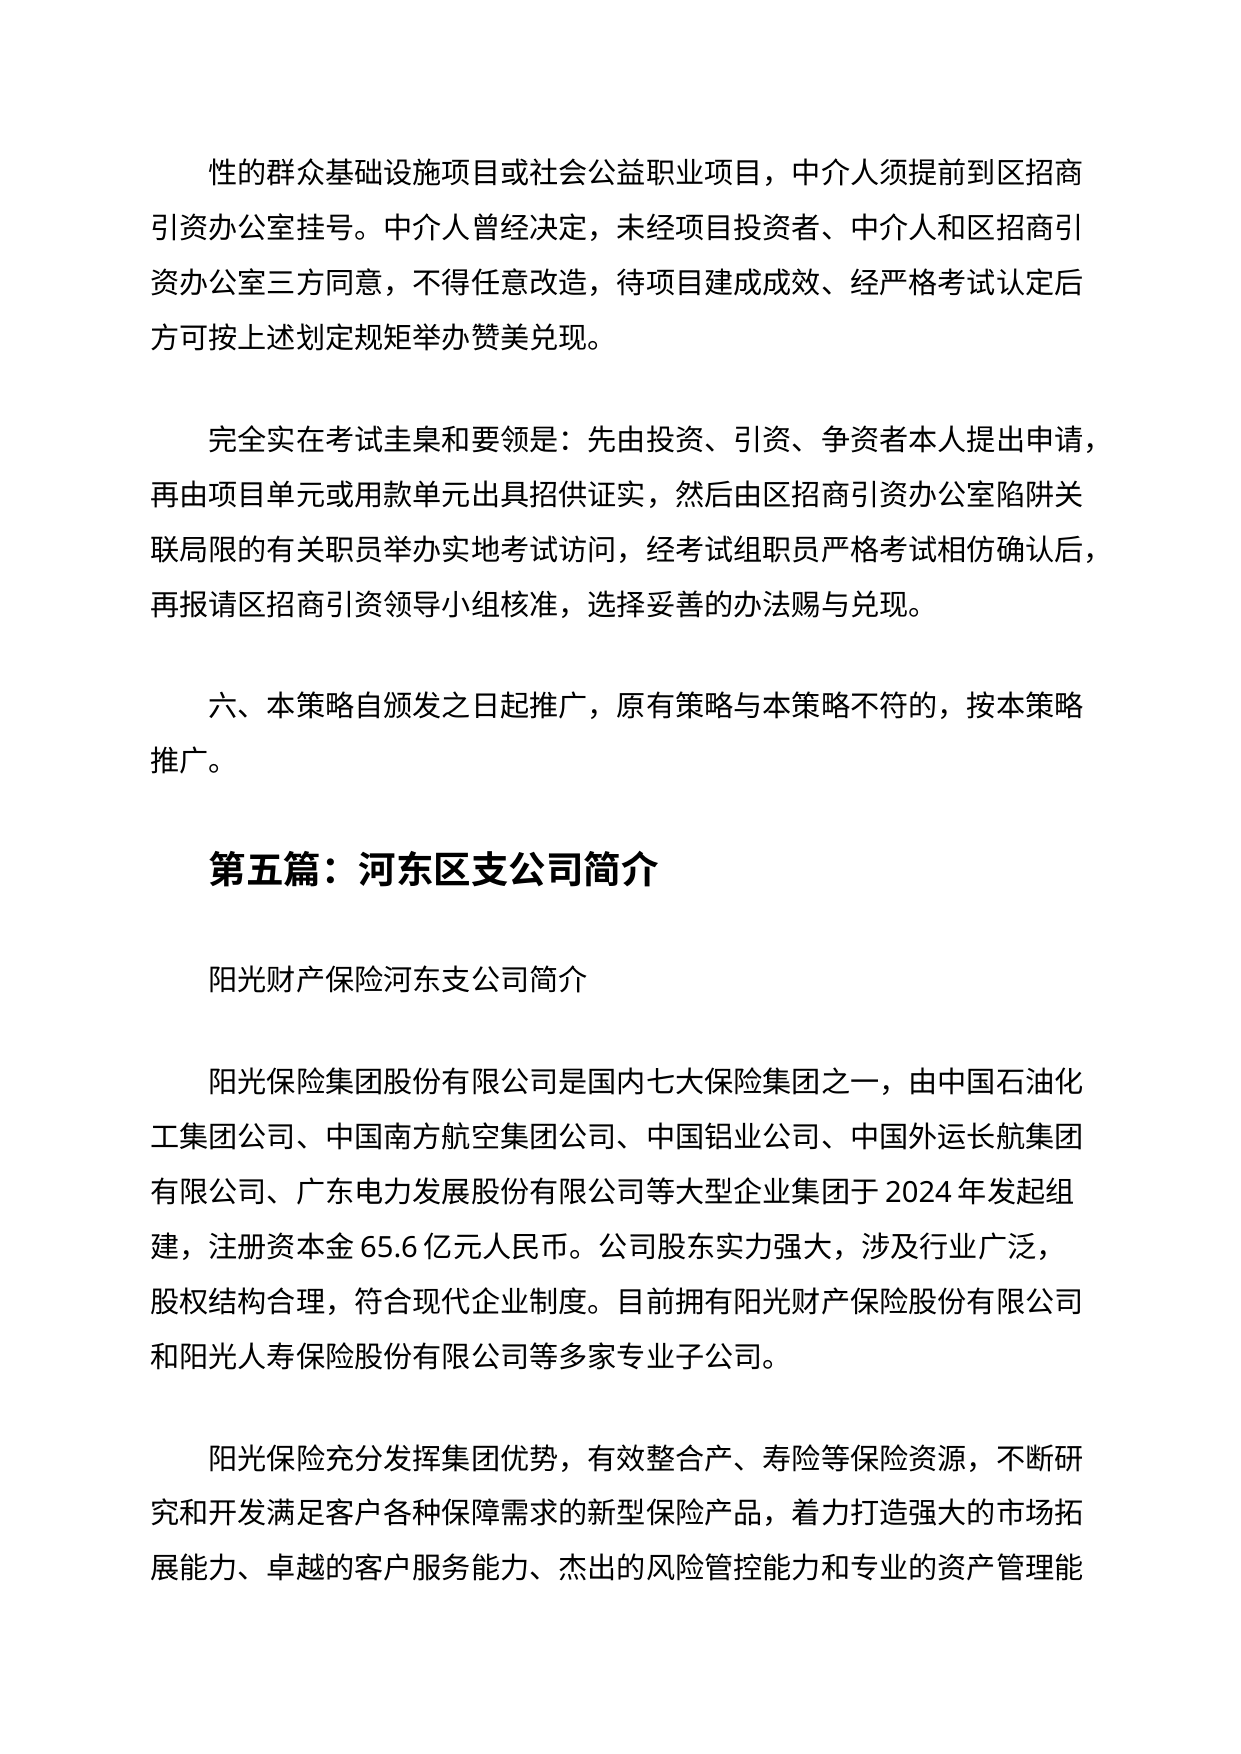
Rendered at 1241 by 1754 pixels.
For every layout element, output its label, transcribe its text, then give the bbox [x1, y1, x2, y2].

text 阳光财产保险河东支公司简介 [150, 957, 1090, 999]
text 第五篇：河东区支公司简介 [150, 839, 1090, 894]
text 完全实在考试圭臬和要领是：先由投资、引资、争资者本人提出申请，再由项目单元或用款单元出具招供证实，然后由区招商引资办公室陷阱关联局限的有关职员举办实地考试访问，经考试组职员严格考试相仿确认后，再报请区招商引资领导小组核准，选择妥善的办法赐与兑现。 [150, 416, 1090, 623]
text 六、本策略自颁发之日起推广，原有策略与本策略不符的，按本策略推广。 [150, 683, 1090, 780]
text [150, 1435, 1090, 1587]
text 性的群众基础设施项目或社会公益职业项目，中介人须提前到区招商引资办公室挂号。中介人曾经决定，未经项目投资者、中介人和区招商引资办公室三方同意，不得任意改造，待项目建成成效、经严格考试认定后方可按上述划定规矩举办赞美兑现。 [150, 150, 1090, 357]
text 阳光保险集团股份有限公司是国内七大保险集团之一，由中国石油化工集团公司、中国南方航空集团公司、中国铝业公司、中国外运长航集团有限公司、广东电力发展股份有限公司等大型企业集团于2024年发起组建，注册资本金65.6亿元人民币。公司股东实力强大，涉及行业广泛，股权结构合理，符合现代企业制度。目前拥有阳光财产保险股份有限公司和阳光人寿保险股份有限公司等多家专业子公司。 [150, 1059, 1090, 1376]
